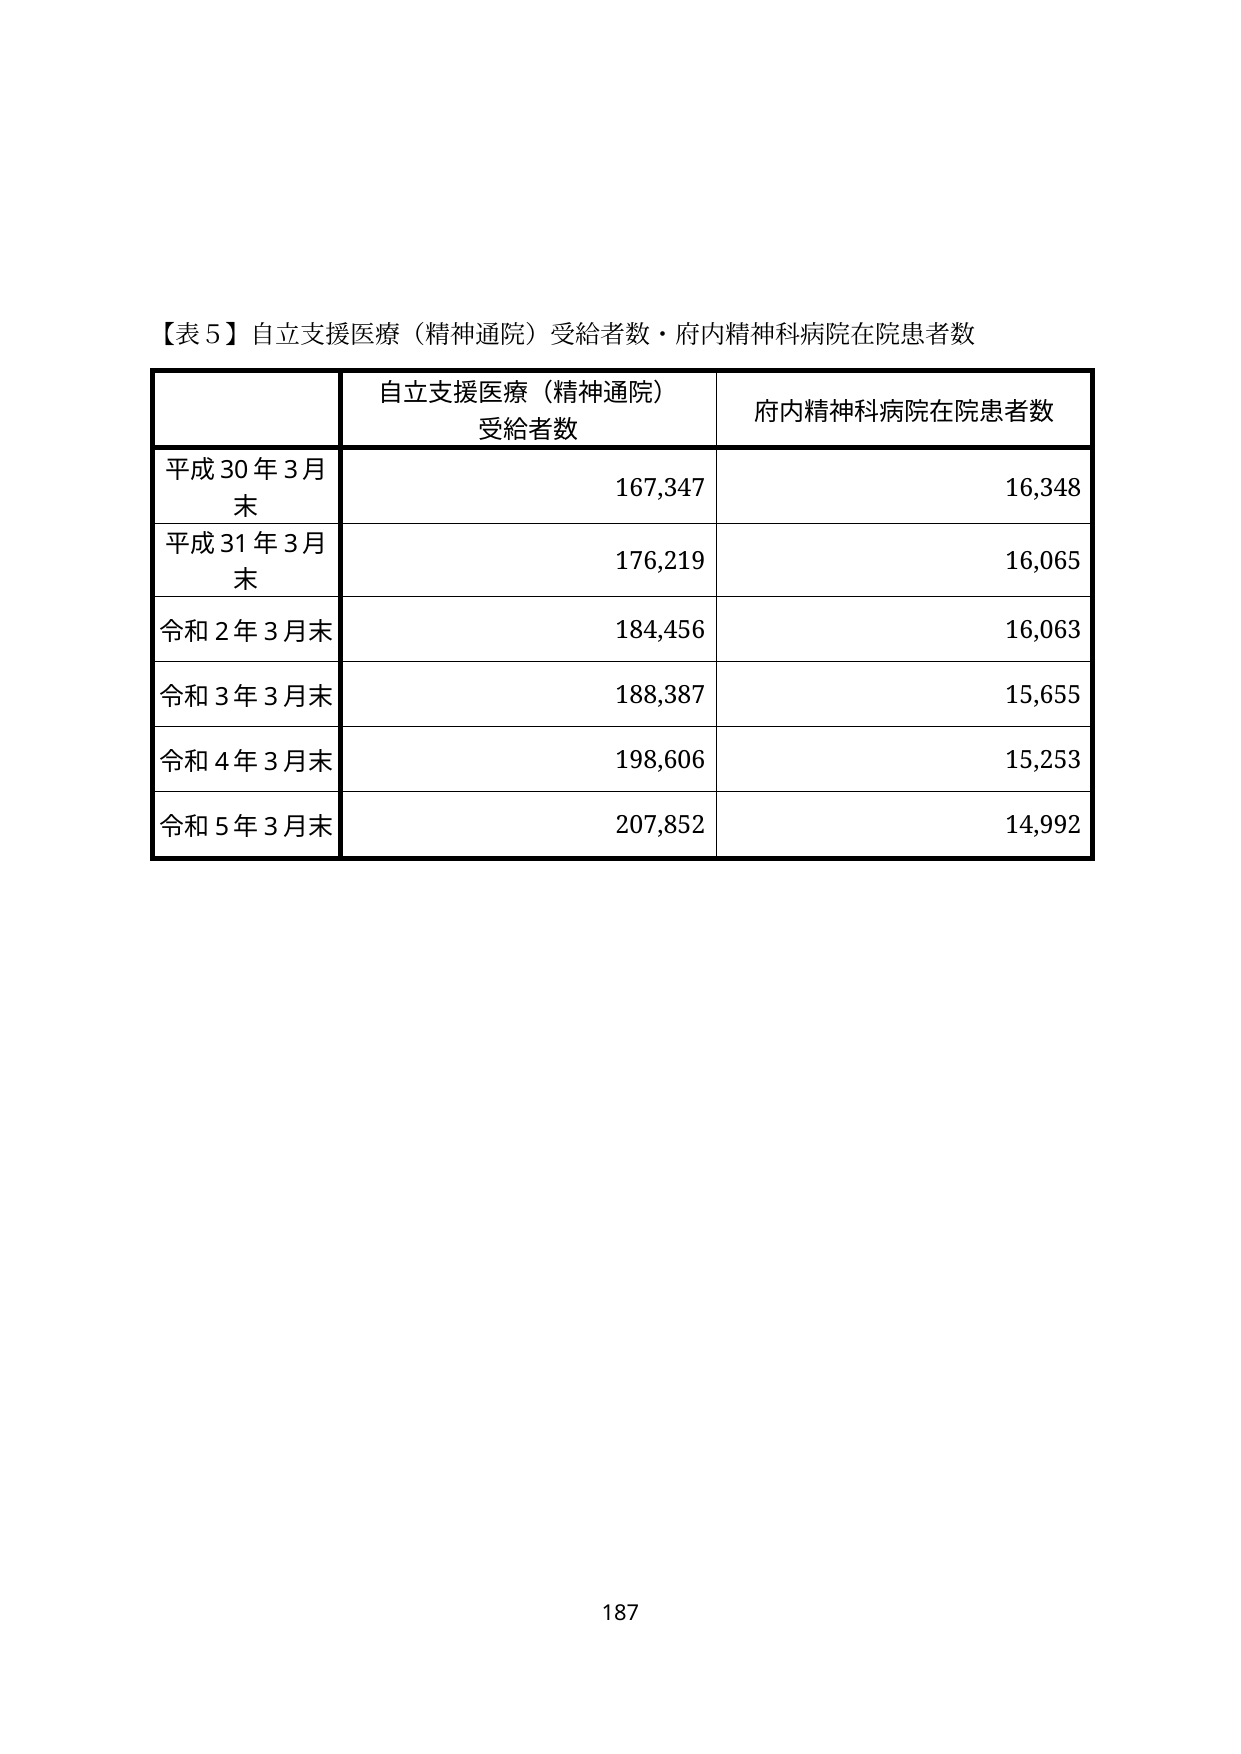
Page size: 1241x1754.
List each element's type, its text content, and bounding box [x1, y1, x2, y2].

table_header 自立支援医療（精神通院） 受給者数 [343, 373, 716, 445]
table_cell 16,065 [717, 524, 1090, 596]
table_cell 平成30年3月末 [155, 450, 338, 522]
table_cell 16,063 [717, 597, 1090, 661]
table_cell 188,387 [343, 662, 716, 726]
table_cell 167,347 [343, 450, 716, 522]
table_cell 176,219 [343, 524, 716, 596]
table_cell 令和5年3月末 [155, 792, 338, 856]
table_cell 184,456 [343, 597, 716, 661]
table_cell 16,348 [717, 450, 1090, 522]
table_cell 15,253 [717, 727, 1090, 791]
table_cell 14,992 [717, 792, 1090, 856]
text 【表５】自立支援医療（精神通院）受給者数・府内精神科病院在院患者数 [150, 314, 1090, 350]
table_header [155, 373, 338, 445]
table_cell 198,606 [343, 727, 716, 791]
table_cell 令和2年3月末 [155, 597, 338, 661]
table_cell 207,852 [343, 792, 716, 856]
table_header 府内精神科病院在院患者数 [717, 373, 1090, 445]
table_cell 令和3年3月末 [155, 662, 338, 726]
table_cell 15,655 [717, 662, 1090, 726]
table_cell 令和4年3月末 [155, 727, 338, 791]
table_cell 平成31年3月末 [155, 524, 338, 596]
